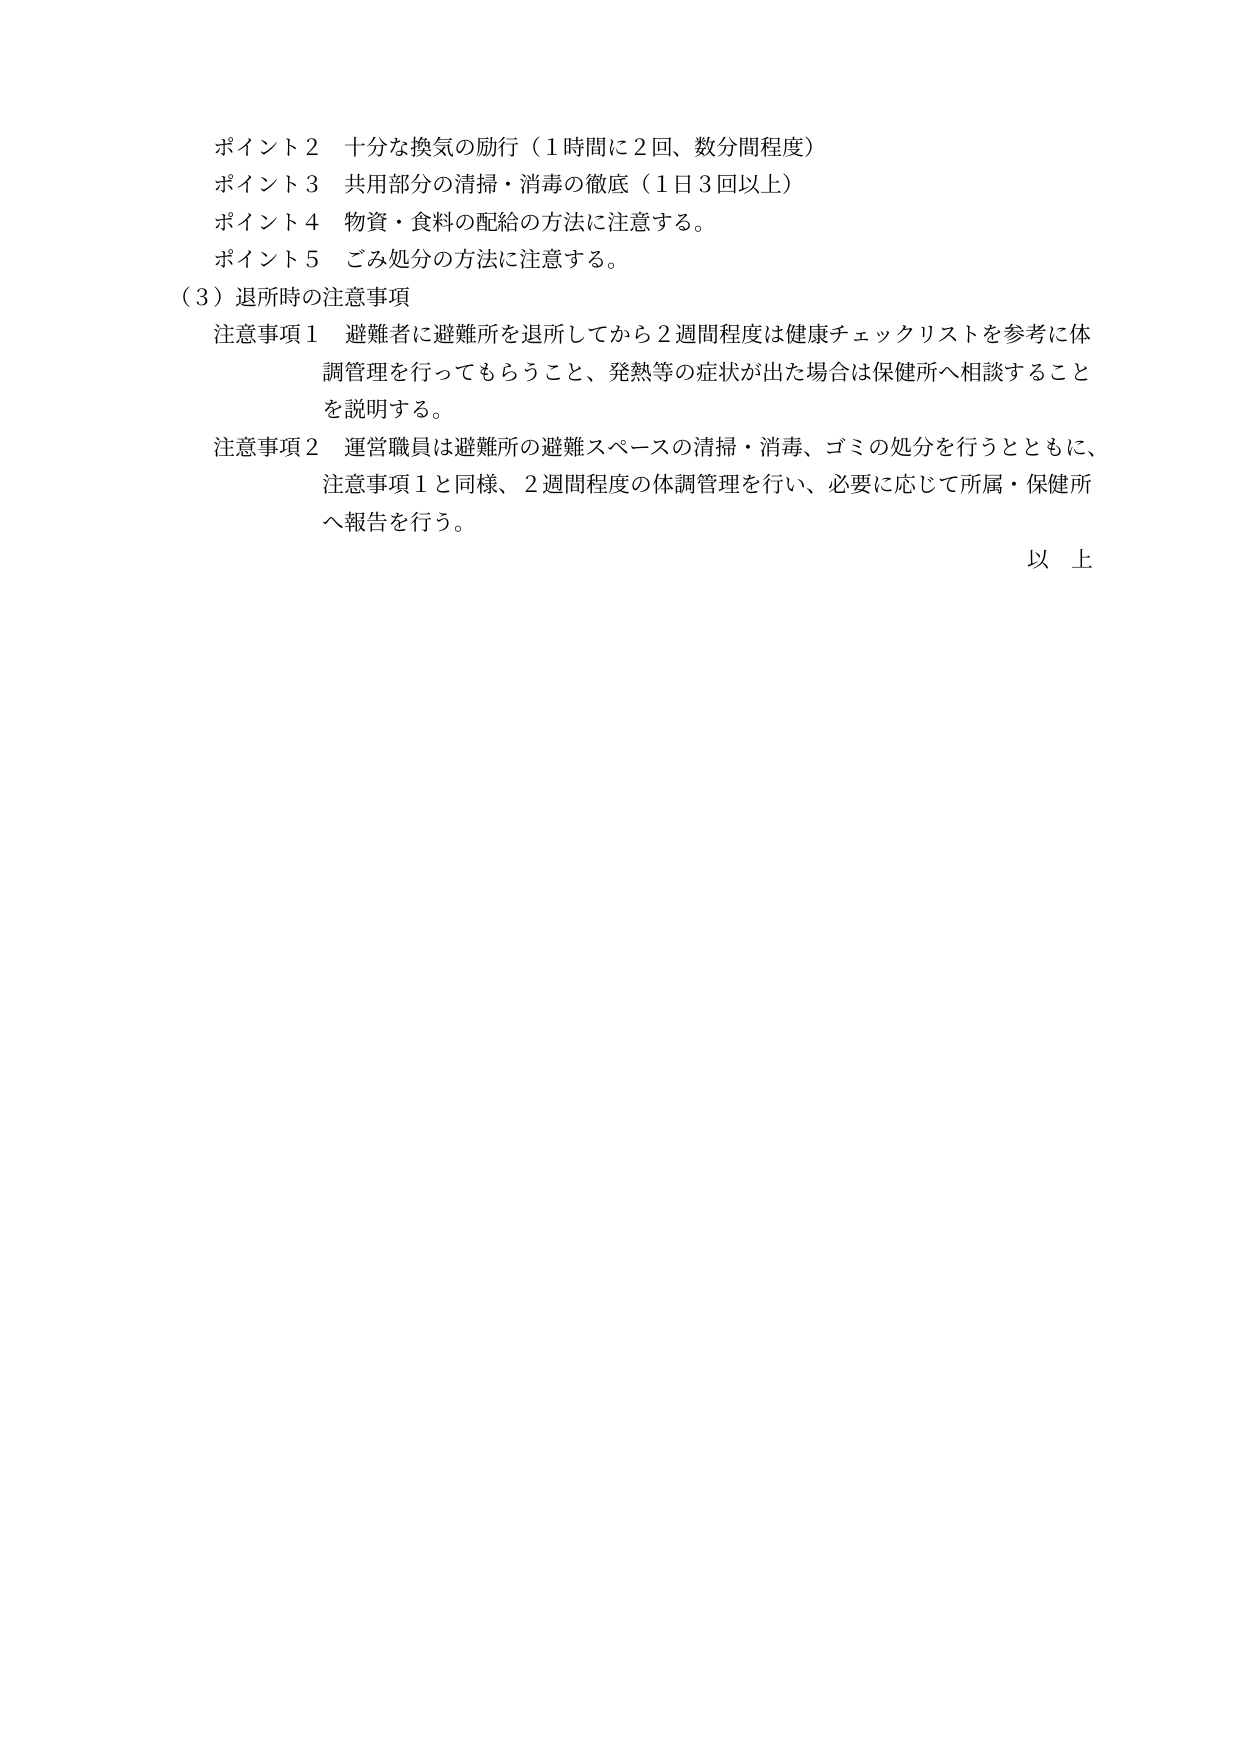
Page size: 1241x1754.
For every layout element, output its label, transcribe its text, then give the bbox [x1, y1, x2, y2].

text ポイント３ 共用部分の清掃・消毒の徹底（１日３回以上） [148, 164, 1092, 202]
text ポイント２ 十分な換気の励行（１時間に２回、数分間程度） [148, 127, 1092, 164]
text 以 上 [148, 539, 1092, 577]
text 注意事項１ 避難者に避難所を退所してから２週間程度は健康チェックリストを参考に体調管理を行ってもらうこと、発熱等の症状が出た場合は保健所へ相談することを説明する。 [148, 314, 1092, 427]
text 注意事項１と同様、２週間程度の体調管理を行い、必要に応じて所属・保健所へ報告を行う。 [323, 464, 1092, 539]
text 注意事項２ 運営職員は避難所の避難スペースの清掃・消毒、ゴミの処分を行うとともに、 [148, 427, 1092, 464]
text （３）退所時の注意事項 [148, 277, 1092, 314]
text ポイント５ ごみ処分の方法に注意する。 [148, 239, 1092, 277]
text ポイント４ 物資・食料の配給の方法に注意する。 [148, 202, 1092, 239]
